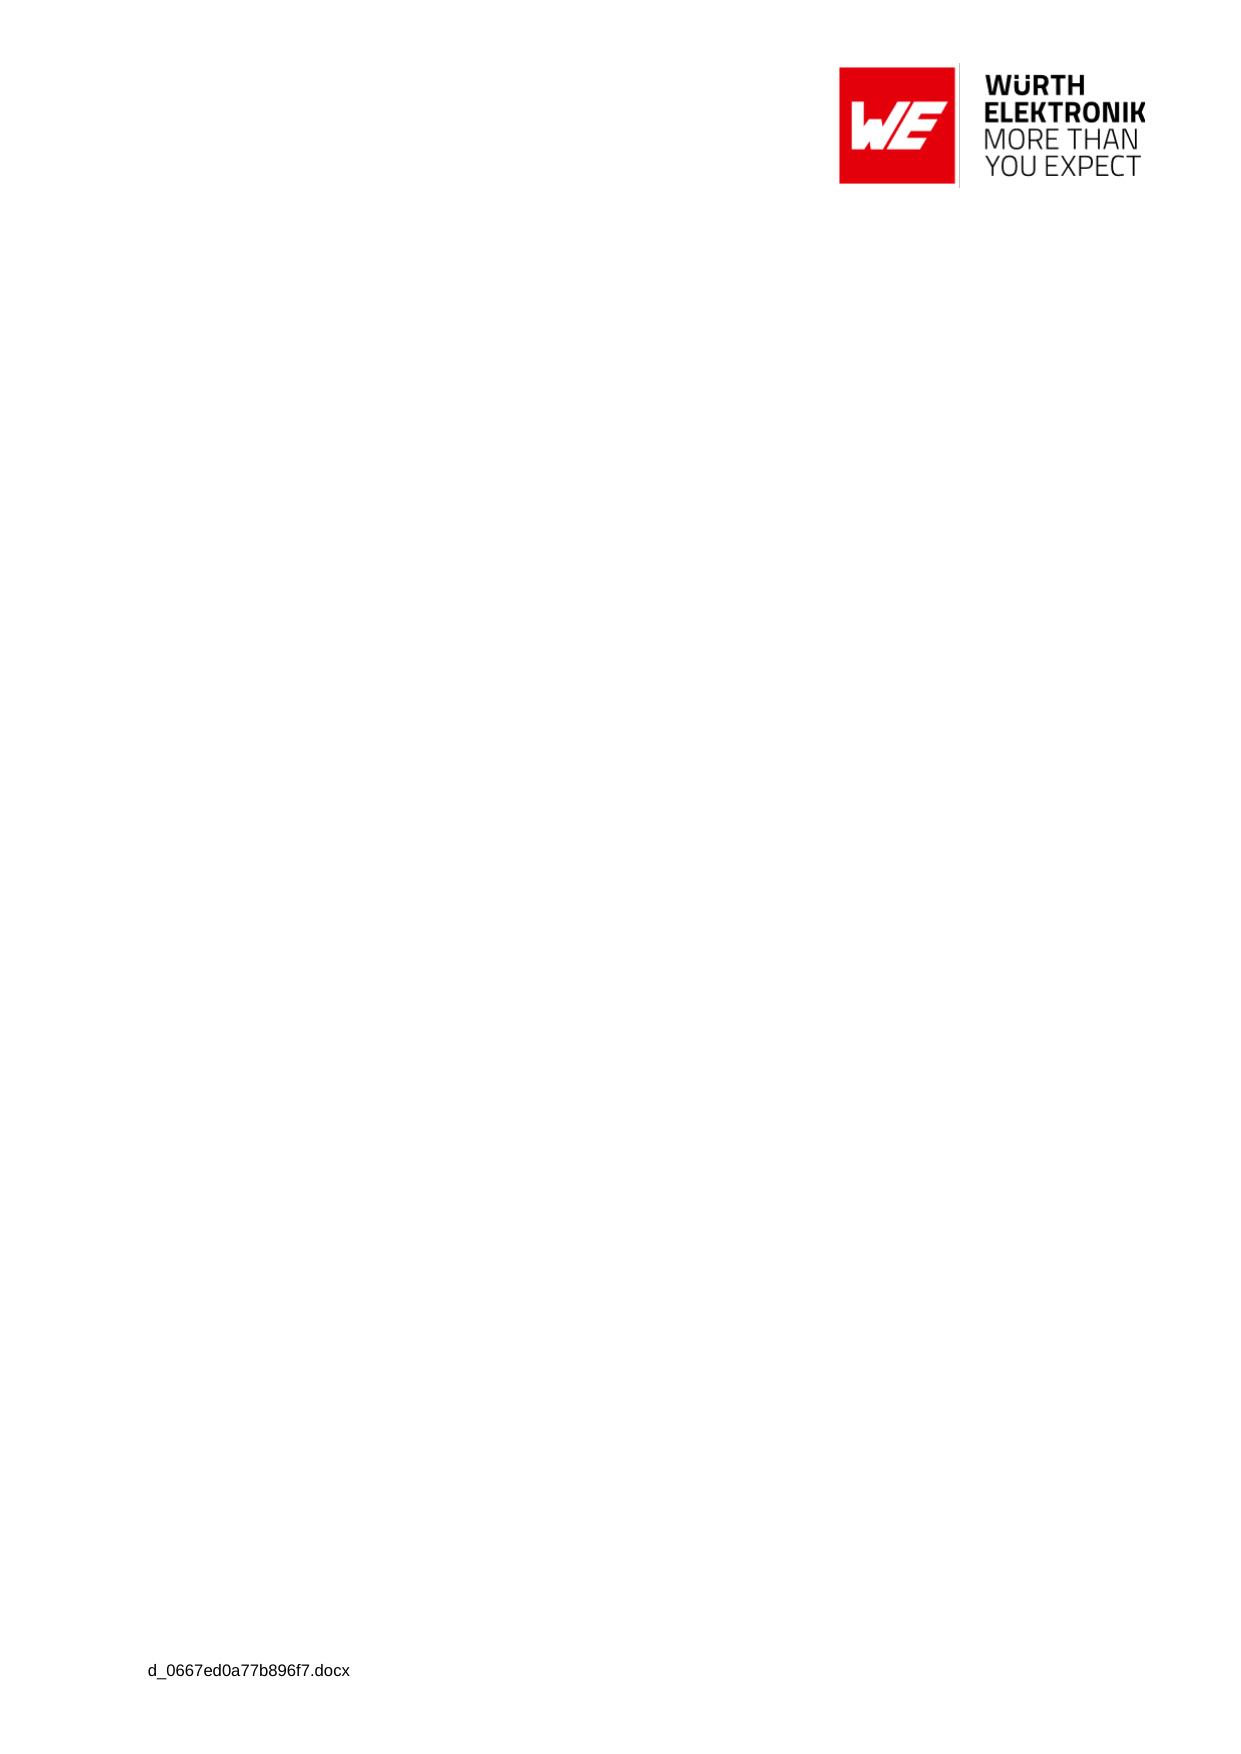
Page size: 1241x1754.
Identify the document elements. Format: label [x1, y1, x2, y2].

picture [835, 63, 1146, 188]
